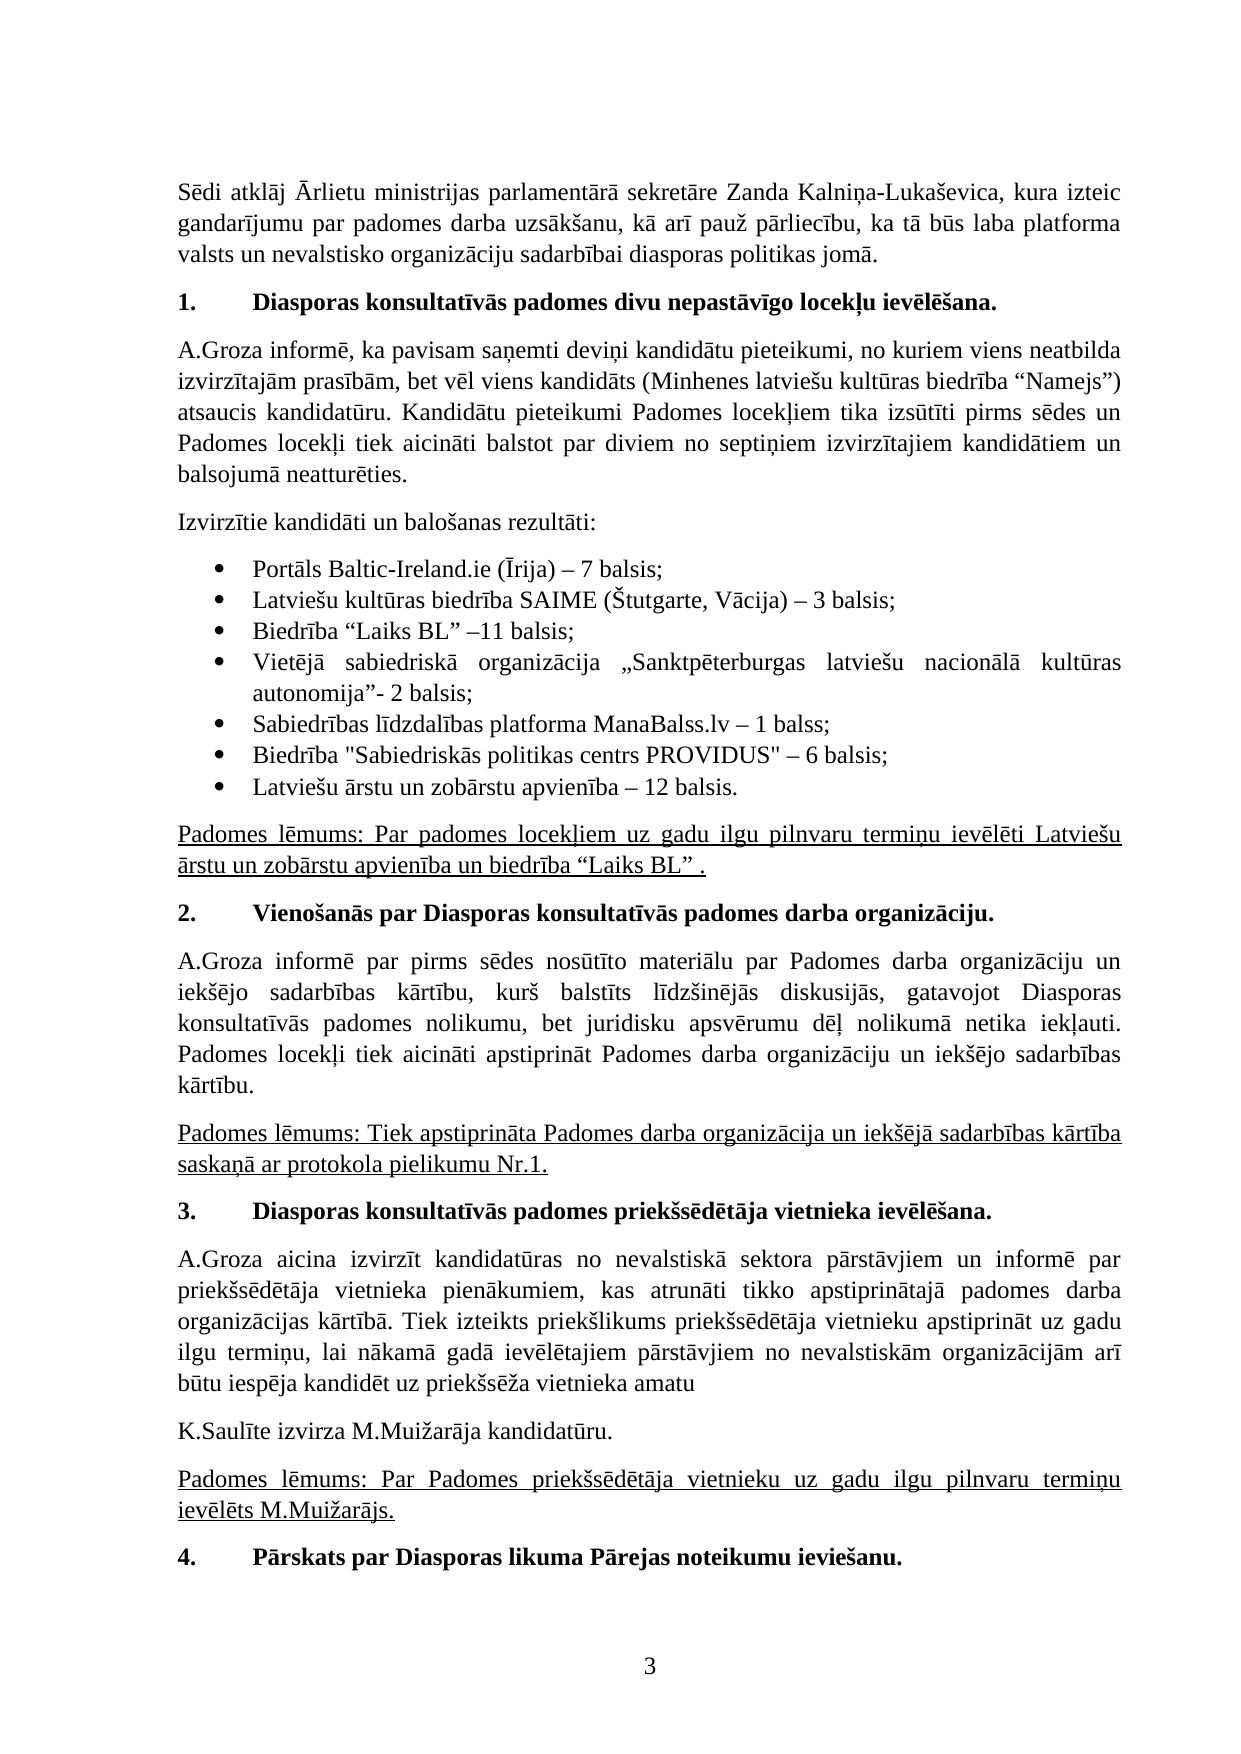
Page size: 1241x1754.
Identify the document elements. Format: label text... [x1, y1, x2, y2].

text Izvirzītie kandidāti un balošanas rezultāti: [177, 507, 1122, 535]
text Sēdi atklāj Ārlietu ministrijas parlamentārā sekretāre Zanda Kalniņa-Lukaševica, kura izteic gandarījumu par padomes darba uzsākšanu, kā arī pauž pārliecību, ka tā būs laba platforma valsts un nevalstisko organizāciju sadarbībai diasporas politikas jomā. [177, 177, 1122, 268]
list Portāls Baltic-Ireland.ie (Īrija) – 7 balsis; [215, 554, 1122, 583]
list Biedrība “Laiks BL” –11 balsis; [215, 616, 1122, 645]
text K.Saulīte izvirza M.Muižarāja kandidatūru. [177, 1416, 1122, 1445]
text Padomes lēmums: Par padomes locekļiem uz gadu ilgu pilnvaru termiņu ievēlēti Latviešu ārstu un zobārstu apvienība un biedrība “Laiks BL” . [177, 845, 1122, 879]
text A.Groza informē par pirms sēdes nosūtīto materiālu par Padomes darba organizāciju un iekšējo sadarbības kārtību, kurš balstīts līdzšinējās diskusijās, gatavojot Diasporas konsultatīvās padomes nolikumu, bet juridisku apsvērumu dēļ nolikumā netika iekļauti. Padomes locekļi tiek aicināti apstiprināt Padomes darba organizāciju un iekšējo sadarbības kārtību. [177, 946, 1122, 1099]
text A.Groza aicina izvirzīt kandidatūras no nevalstiskā sektora pārstāvjiem un informē par priekšsēdētāja vietnieka pienākumiem, kas atrunāti tikko apstiprinātajā padomes darba organizācijas kārtībā. Tiek izteikts priekšlikums priekšsēdētāja vietnieku apstiprināt uz gadu ilgu termiņu, lai nākamā gadā ievēlētajiem pārstāvjiem no nevalstiskām organizācijām arī būtu iespēja kandidēt uz priekšsēža vietnieka amatu [177, 1244, 1122, 1397]
text Padomes lēmums: Par Padomes priekšsēdētāja vietnieku uz gadu ilgu pilnvaru termiņu ievēlēts M.Muižarājs. [177, 1464, 1122, 1489]
text Padomes lēmums: Par Padomes priekšsēdētāja vietnieku uz gadu ilgu pilnvaru termiņu ievēlēts M.Muižarājs. [177, 1490, 1122, 1523]
list Latviešu ārstu un zobārstu apvienība – 12 balsis. [215, 772, 1122, 800]
list Latviešu kultūras biedrība SAIME (Štutgarte, Vācija) – 3 balsis; [215, 585, 1122, 614]
text Padomes lēmums: Tiek apstiprināta Padomes darba organizācija un iekšējā sadarbības kārtība saskaņā ar protokola pielikumu Nr.1. [177, 1118, 1122, 1143]
text 2. Vienošanās par Diasporas konsultatīvās padomes darba organizāciju. [177, 898, 1122, 927]
text A.Groza informē, ka pavisam saņemti deviņi kandidātu pieteikumi, no kuriem viens neatbilda izvirzītajām prasībām, bet vēl viens kandidāts (Minhenes latviešu kultūras biedrība “Namejs”) atsaucis kandidatūru. Kandidātu pieteikumi Padomes locekļiem tika izsūtīti pirms sēdes un Padomes locekļi tiek aicināti balstot par diviem no septiņiem izvirzītajiem kandidātiem un balsojumā neatturēties. [177, 335, 1122, 488]
list Biedrība "Sabiedriskās politikas centrs PROVIDUS" – 6 balsis; [215, 741, 1122, 769]
text 4. Pārskats par Diasporas likuma Pārejas noteikumu ieviešanu. [177, 1542, 1122, 1571]
text Padomes lēmums: Par padomes locekļiem uz gadu ilgu pilnvaru termiņu ievēlēti Latviešu ārstu un zobārstu apvienība un biedrība “Laiks BL” . [177, 819, 1122, 844]
list Vietējā sabiedriskā organizācija „Sanktpēterburgas latviešu nacionālā kultūras autonomija”- 2 balsis; [215, 647, 1122, 707]
text 1. Diasporas konsultatīvās padomes divu nepastāvīgo locekļu ievēlēšana. [177, 287, 1122, 316]
text Padomes lēmums: Tiek apstiprināta Padomes darba organizācija un iekšējā sadarbības kārtība saskaņā ar protokola pielikumu Nr.1. [177, 1144, 1122, 1177]
text 3. Diasporas konsultatīvās padomes priekšsēdētāja vietnieka ievēlēšana. [177, 1196, 1122, 1225]
list Sabiedrības līdzdalības platforma ManaBalss.lv – 1 balss; [215, 709, 1122, 738]
